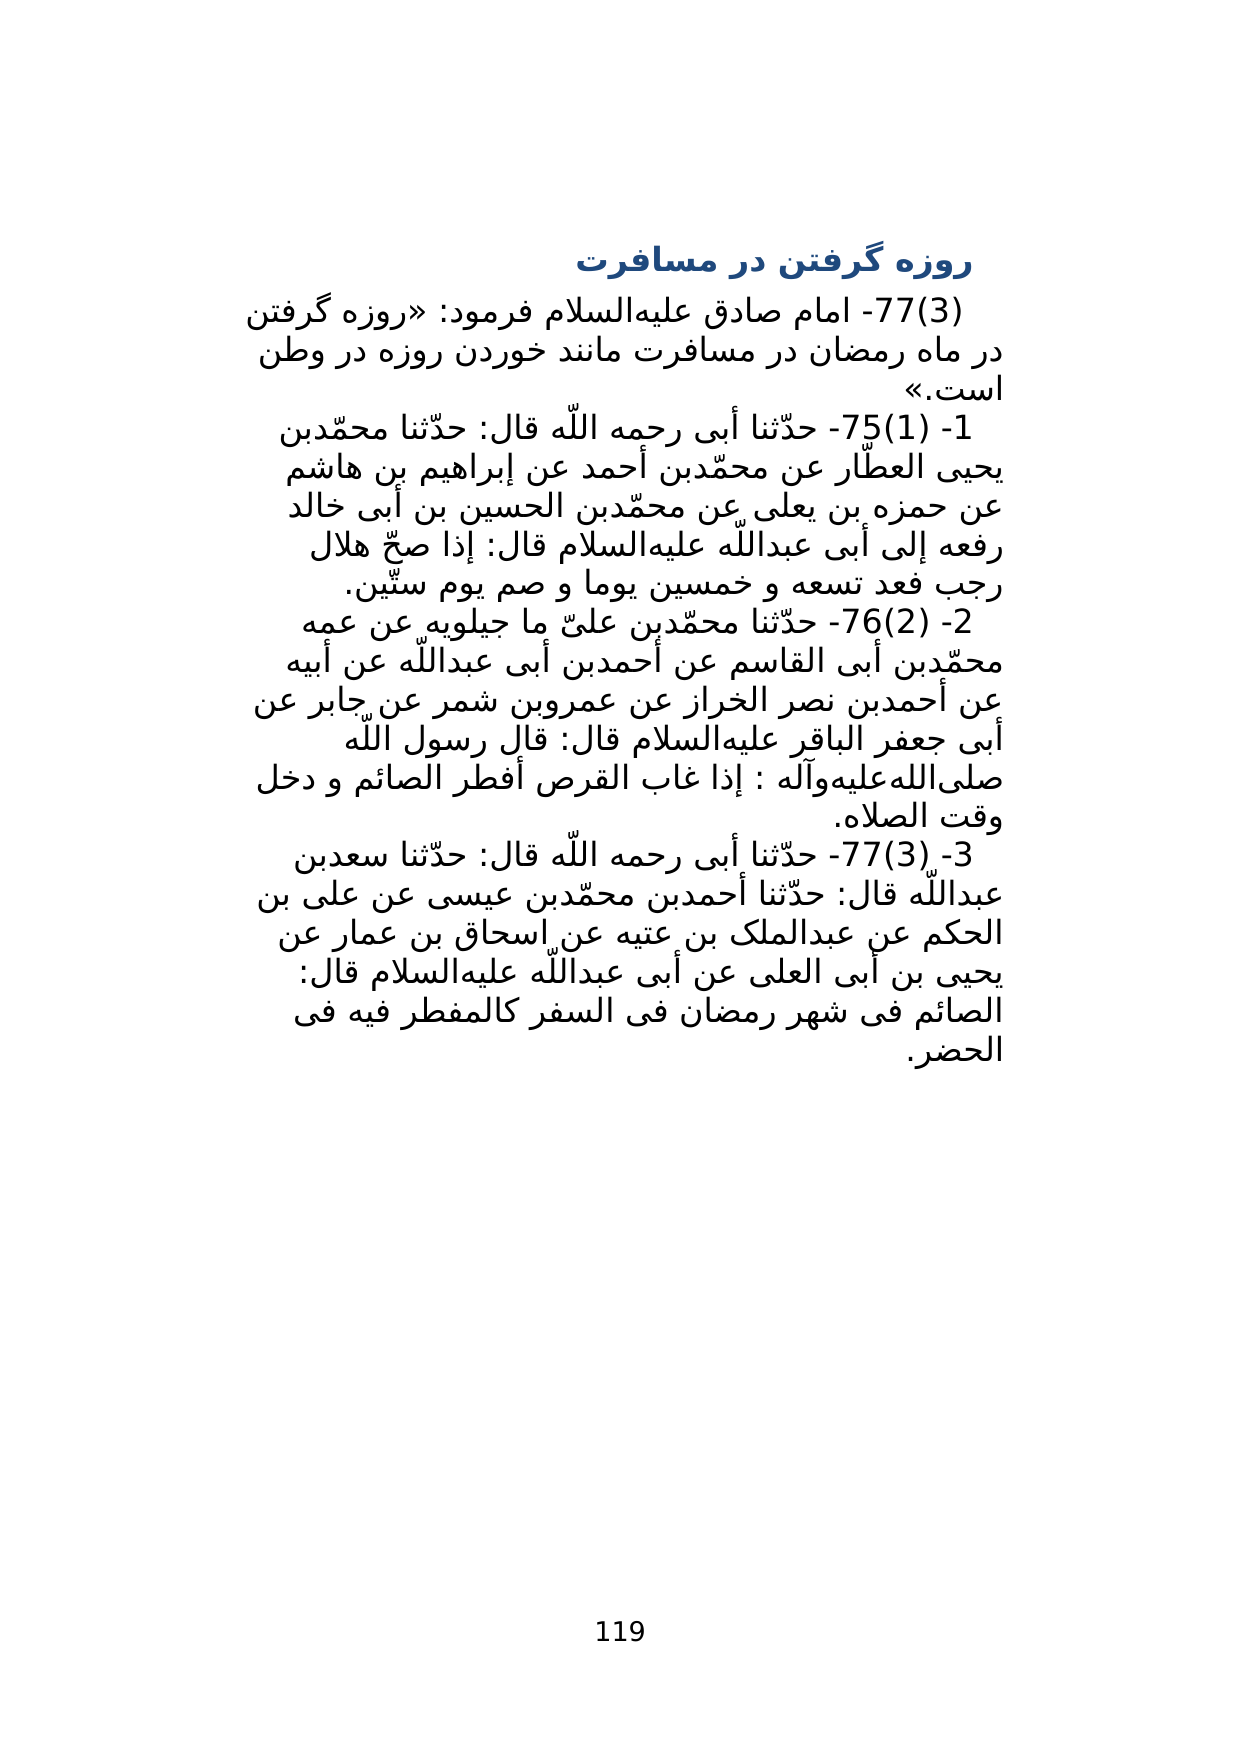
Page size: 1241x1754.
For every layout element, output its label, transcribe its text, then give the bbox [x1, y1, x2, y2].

text 2- (2)76- حدّثنا محمّدبن علیّ ما جیلویه عن عمه محمّدبن أبی القاسم عن أحمدبن أبی عبداللّه عن أبیه عن أحمدبن نصر الخراز عن عمروبن شمر عن جابر عن أبی جعفر الباقر عليه‌السلام قال: قال رسول اللّه صلى‌الله‌عليه‌وآله : إذا غاب القرص أفطر الصائم و دخل وقت الصلاه. [236, 603, 1004, 836]
subtitle روزه گرفتن در مسافرت [236, 241, 1004, 279]
text 3- (3)77- حدّثنا أبی رحمه اللّه قال: حدّثنا سعدبن عبداللّه قال: حدّثنا أحمدبن محمّدبن عیسی عن علی بن الحکم عن عبدالملک بن عتیه عن اسحاق بن عمار عن یحیی بن أبی العلی عن أبی عبداللّه عليه‌السلام قال: الصائم فی شهر رمضان فی السفر کالمفطر فیه فی الحضر. [236, 836, 1004, 1069]
text 1- (1)75- حدّثنا أبی رحمه اللّه قال: حدّثنا محمّدبن یحیی العطّار عن محمّدبن أحمد عن إبراهیم بن هاشم عن حمزه بن یعلی عن محمّدبن الحسین بن أبی خالد رفعه إلی أبی عبداللّه عليه‌السلام قال: إذا صحّ هلال رجب فعد تسعه و خمسین یوما و صم یوم ستّین. [236, 408, 1004, 603]
text (3)77- امام صادق عليه‌السلام فرمود: «روزه گرفتن در ماه رمضان در مسافرت مانند خوردن روزه در وطن است.» [236, 292, 1004, 408]
